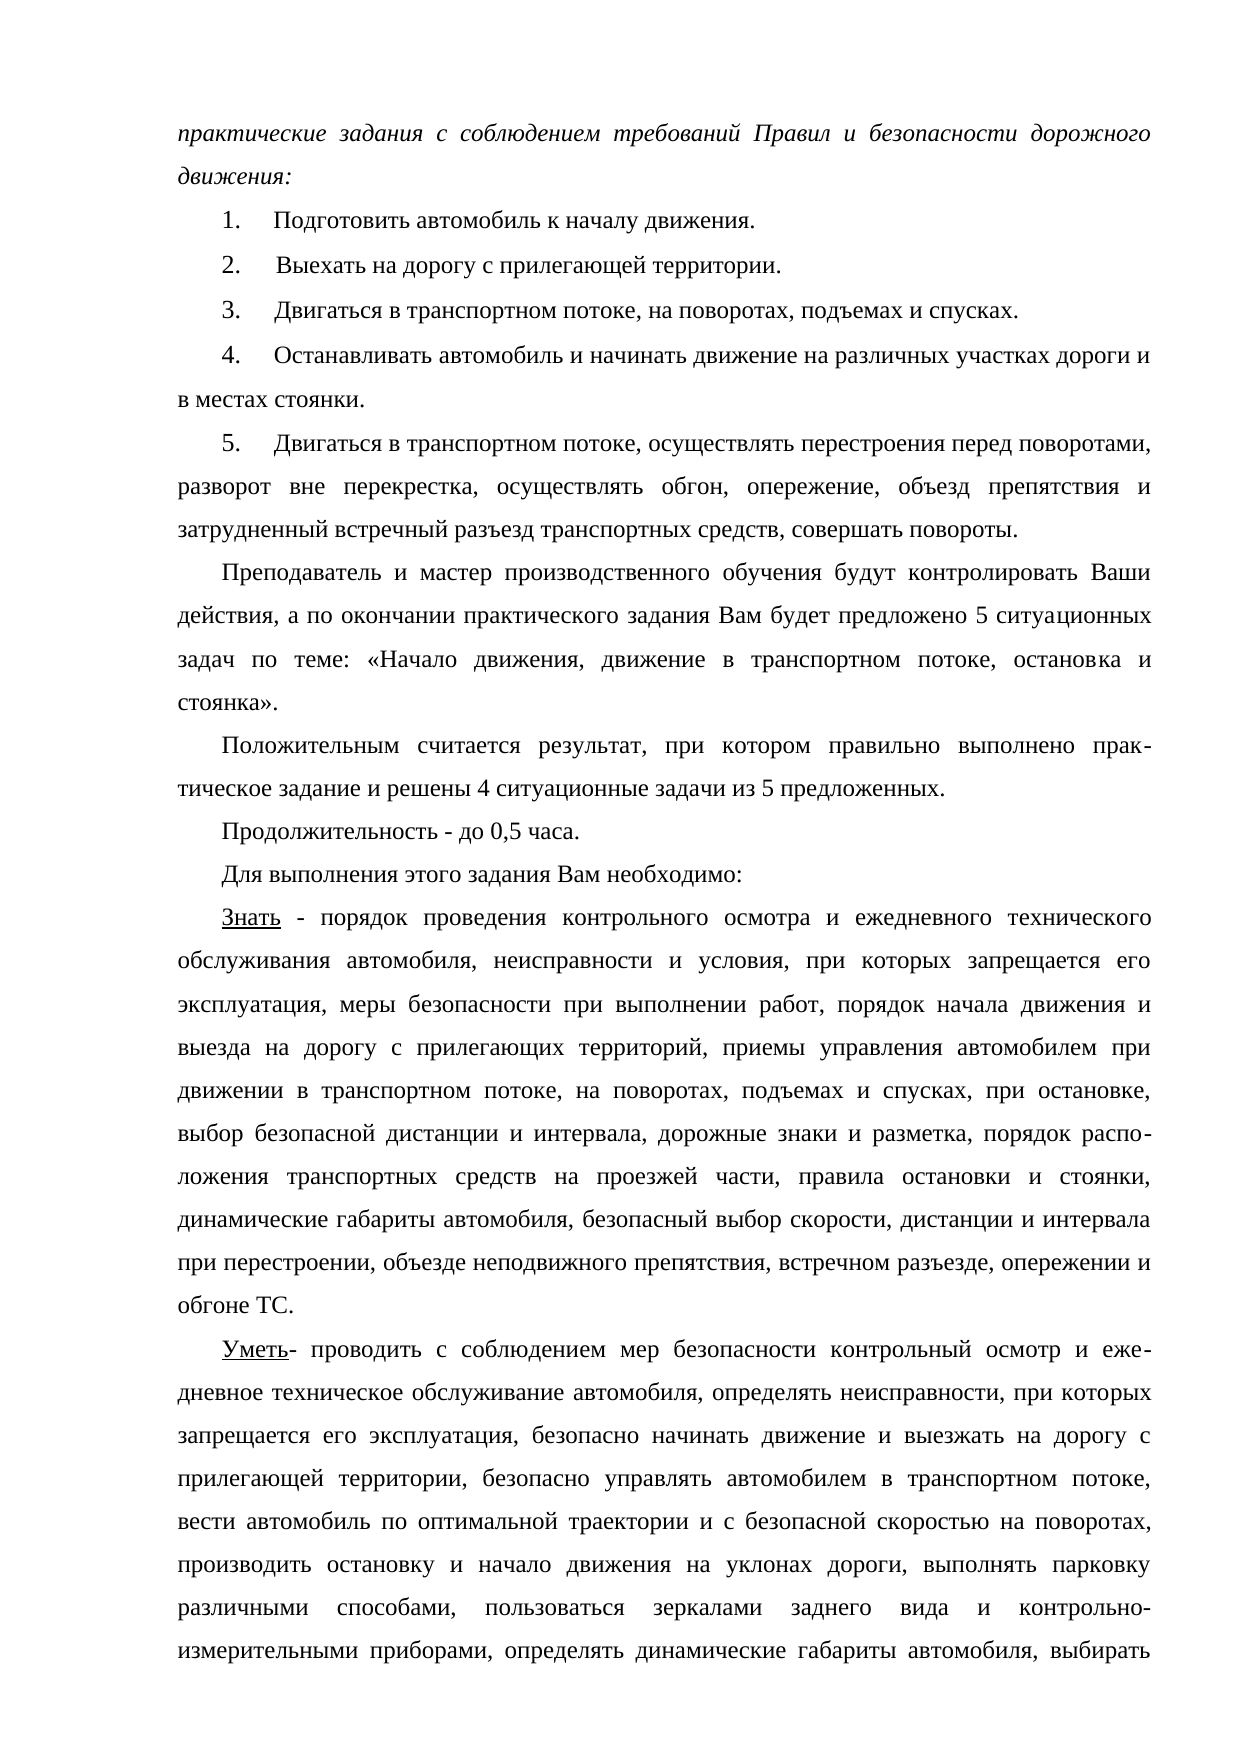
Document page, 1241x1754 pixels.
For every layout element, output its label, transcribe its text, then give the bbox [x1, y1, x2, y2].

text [177, 147, 1152, 190]
list Выехать на дорогу с прилегающей территории. [177, 249, 1152, 279]
text Для выполнения этого задания Вам необходимо: [177, 859, 1152, 888]
list Двигаться в транспортном потоке, на поворотах, подъемах и спусках. [177, 294, 1152, 324]
list Подготовить автомобиль к началу движения. [177, 204, 1152, 234]
list Двигаться в транспортном потоке, осуществлять перестроения перед поворотами, разворот вне перекрестка, осуществлять обгон, опережение, объезд препятствия и затрудненный встречный разъезд транспортных средств, совершать повороты. [177, 427, 1152, 543]
list Останавливать автомобиль и начинать движение на различных участках дороги и в местах стоянки. [177, 339, 1152, 412]
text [177, 1334, 1152, 1664]
text Продолжительность - до 0,5 часа. [177, 816, 1152, 845]
text Знать - порядок проведения контрольного осмотра и ежедневного технического обслуживания автомобиля, неисправности и условия, при которых запрещается его эксплуатация, меры безопасности при выполнении работ, порядок начала движения и выезда на дорогу с прилегающих территорий, приемы управления автомобилем при движении в транспортном потоке, на поворотах, подъемах и спусках, при остановке, выбор безопасной дистанции и интервала, дорожные знаки и разметка, порядок расположения транспортных средств на проезжей части, правила остановки и стоянки, динамические габариты автомобиля, безопасный выбор скорости, дистанции и интервала при перестроении, объезде неподвижного препятствия, встречном разъезде, опережении и обгоне ТС. [177, 902, 1152, 1319]
text Положительным считается результат, при котором правильно выполнено практическое задание и решены 4 ситуационные задачи из 5 предложенных. [177, 730, 1152, 802]
text Преподаватель и мастер производственного обучения будут контролировать Ваши действия, а по окончании практического задания Вам будет предложено 5 ситуационных задач по теме: «Начало движения, движение в транспортном потоке, остановка и стоянка». [177, 557, 1152, 716]
